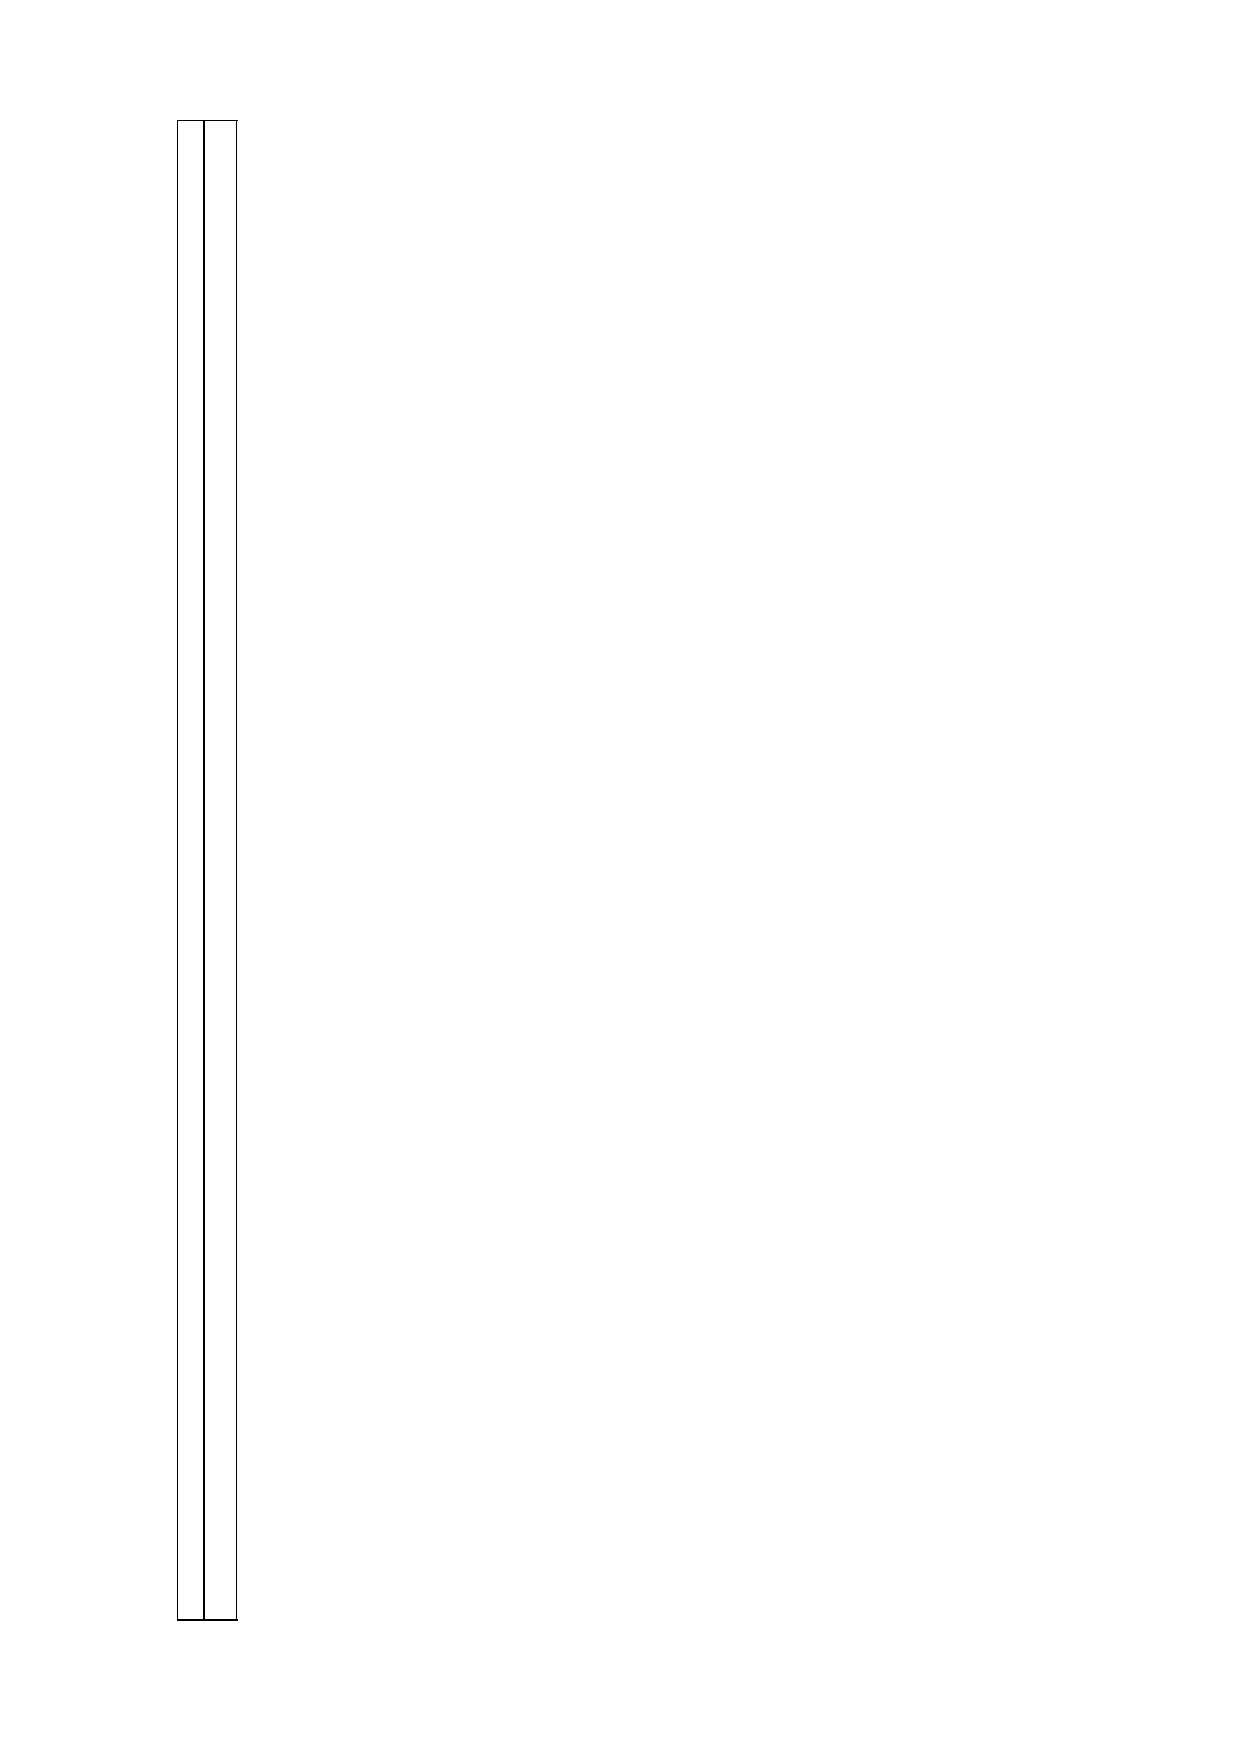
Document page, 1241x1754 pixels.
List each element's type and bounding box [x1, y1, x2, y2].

table_header [205, 121, 236, 1619]
table_header [178, 121, 203, 1619]
